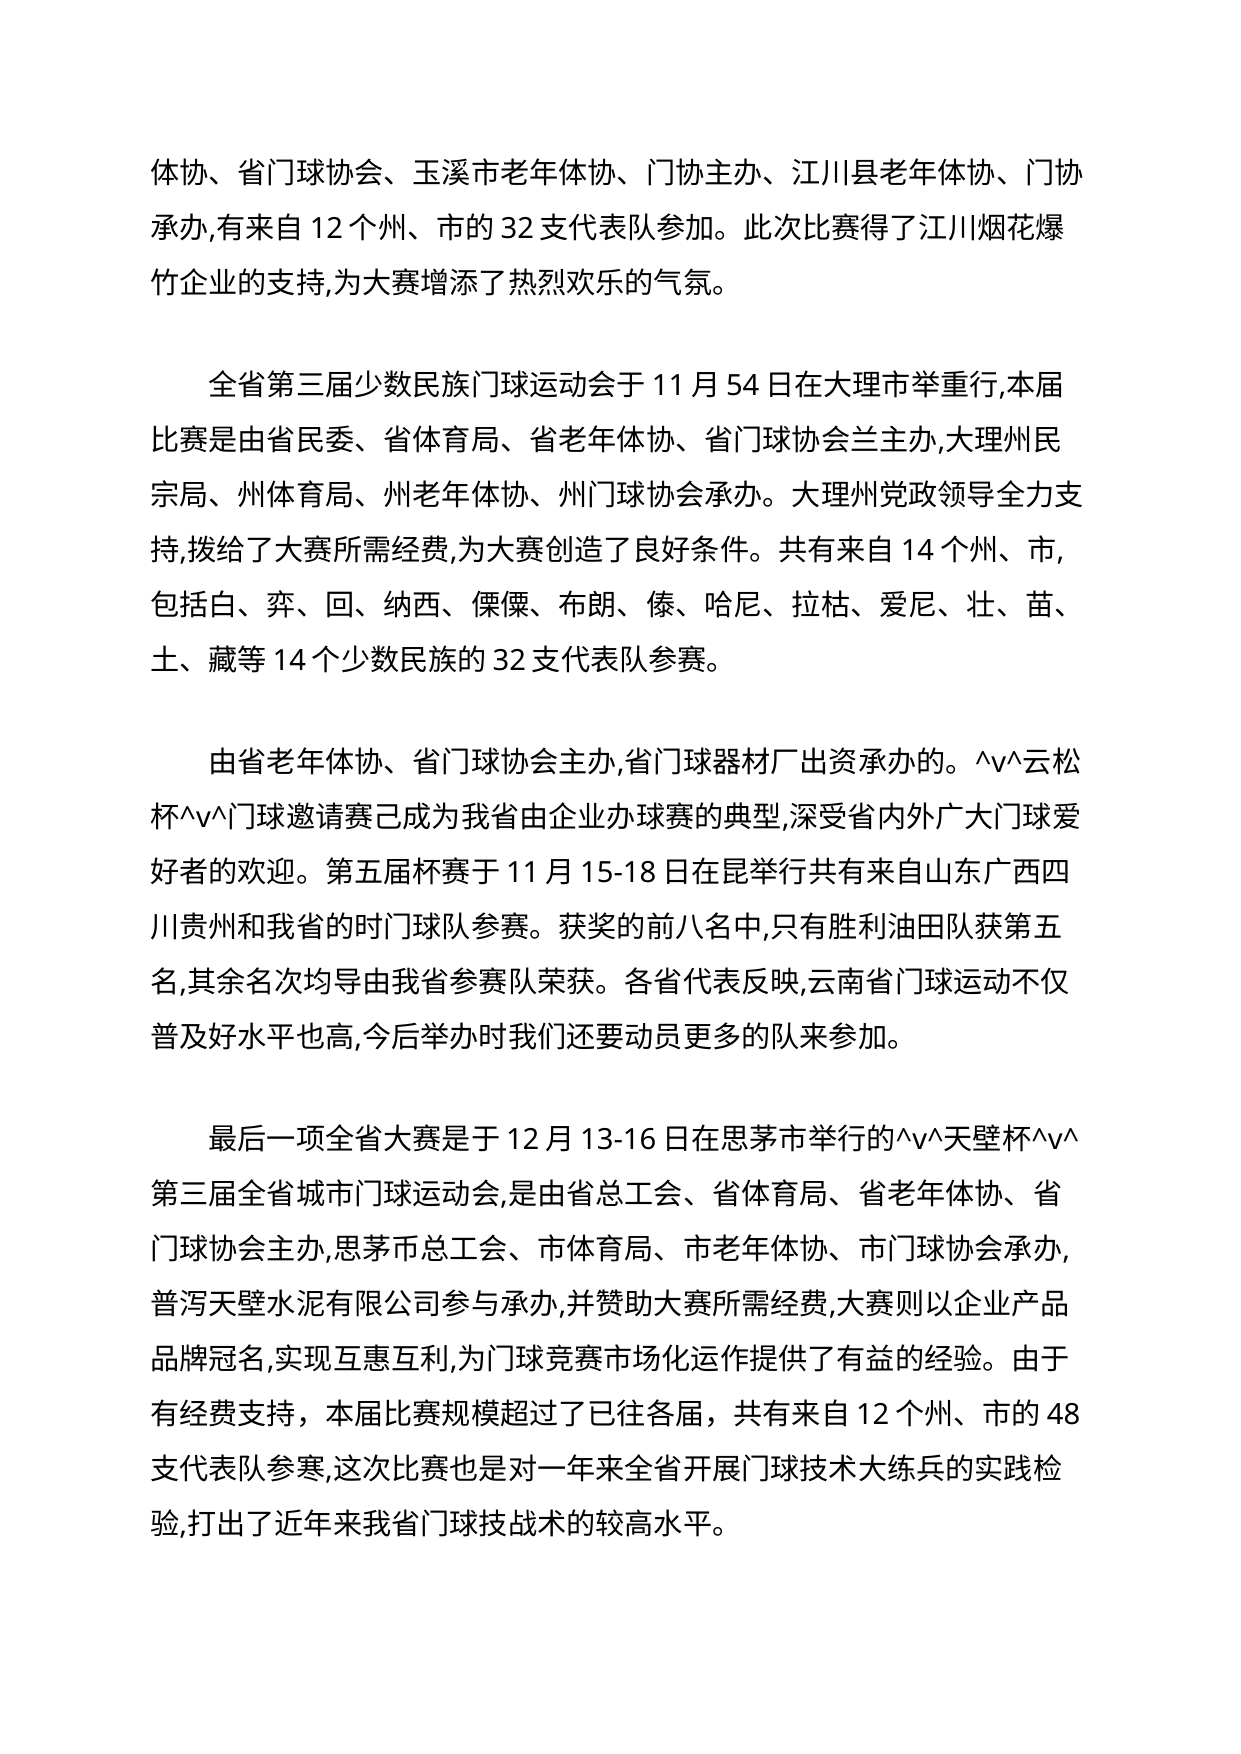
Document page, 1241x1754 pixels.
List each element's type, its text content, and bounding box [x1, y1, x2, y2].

text 全省第三届少数民族门球运动会于11月54日在大理市举重行,本届比赛是由省民委、省体育局、省老年体协、省门球协会兰主办,大理州民宗局、州体育局、州老年体协、州门球协会承办。大理州党政领导全力支持,拨给了大赛所需经费,为大赛创造了良好条件。共有来自14个州、市,包括白、弈、回、纳西、傈僳、布朗、傣、哈尼、拉枯、爱尼、壮、苗、土、藏等14个少数民族的32支代表队参赛。 [150, 362, 1090, 679]
text 由省老年体协、省门球协会主办,省门球器材厂出资承办的。^v^云松杯^v^门球邀请赛己成为我省由企业办球赛的典型,深受省内外广大门球爱好者的欢迎。第五届杯赛于11月15-18日在昆举行共有来自山东广西四川贵州和我省的时门球队参赛。获奖的前八名中,只有胜利油田队获第五名,其余名次均导由我省参赛队荣获。各省代表反映,云南省门球运动不仅普及好水平也高,今后举办时我们还要动员更多的队来参加。 [150, 739, 1090, 1056]
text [150, 150, 1090, 302]
text 最后一项全省大赛是于12月13-16日在思茅市举行的^v^天壁杯^v^第三届全省城市门球运动会,是由省总工会、省体育局、省老年体协、省门球协会主办,思茅币总工会、市体育局、市老年体协、市门球协会承办,普泻天壁水泥有限公司参与承办,并赞助大赛所需经费,大赛则以企业产品品牌冠名,实现互惠互利,为门球竞赛市场化运作提供了有益的经验。由于有经费支持，本届比赛规模超过了已往各届，共有来自12个州、市的48支代表队参寒,这次比赛也是对一年来全省开展门球技术大练兵的实践检验,打出了近年来我省门球技战术的较高水平。 [150, 1116, 1090, 1543]
